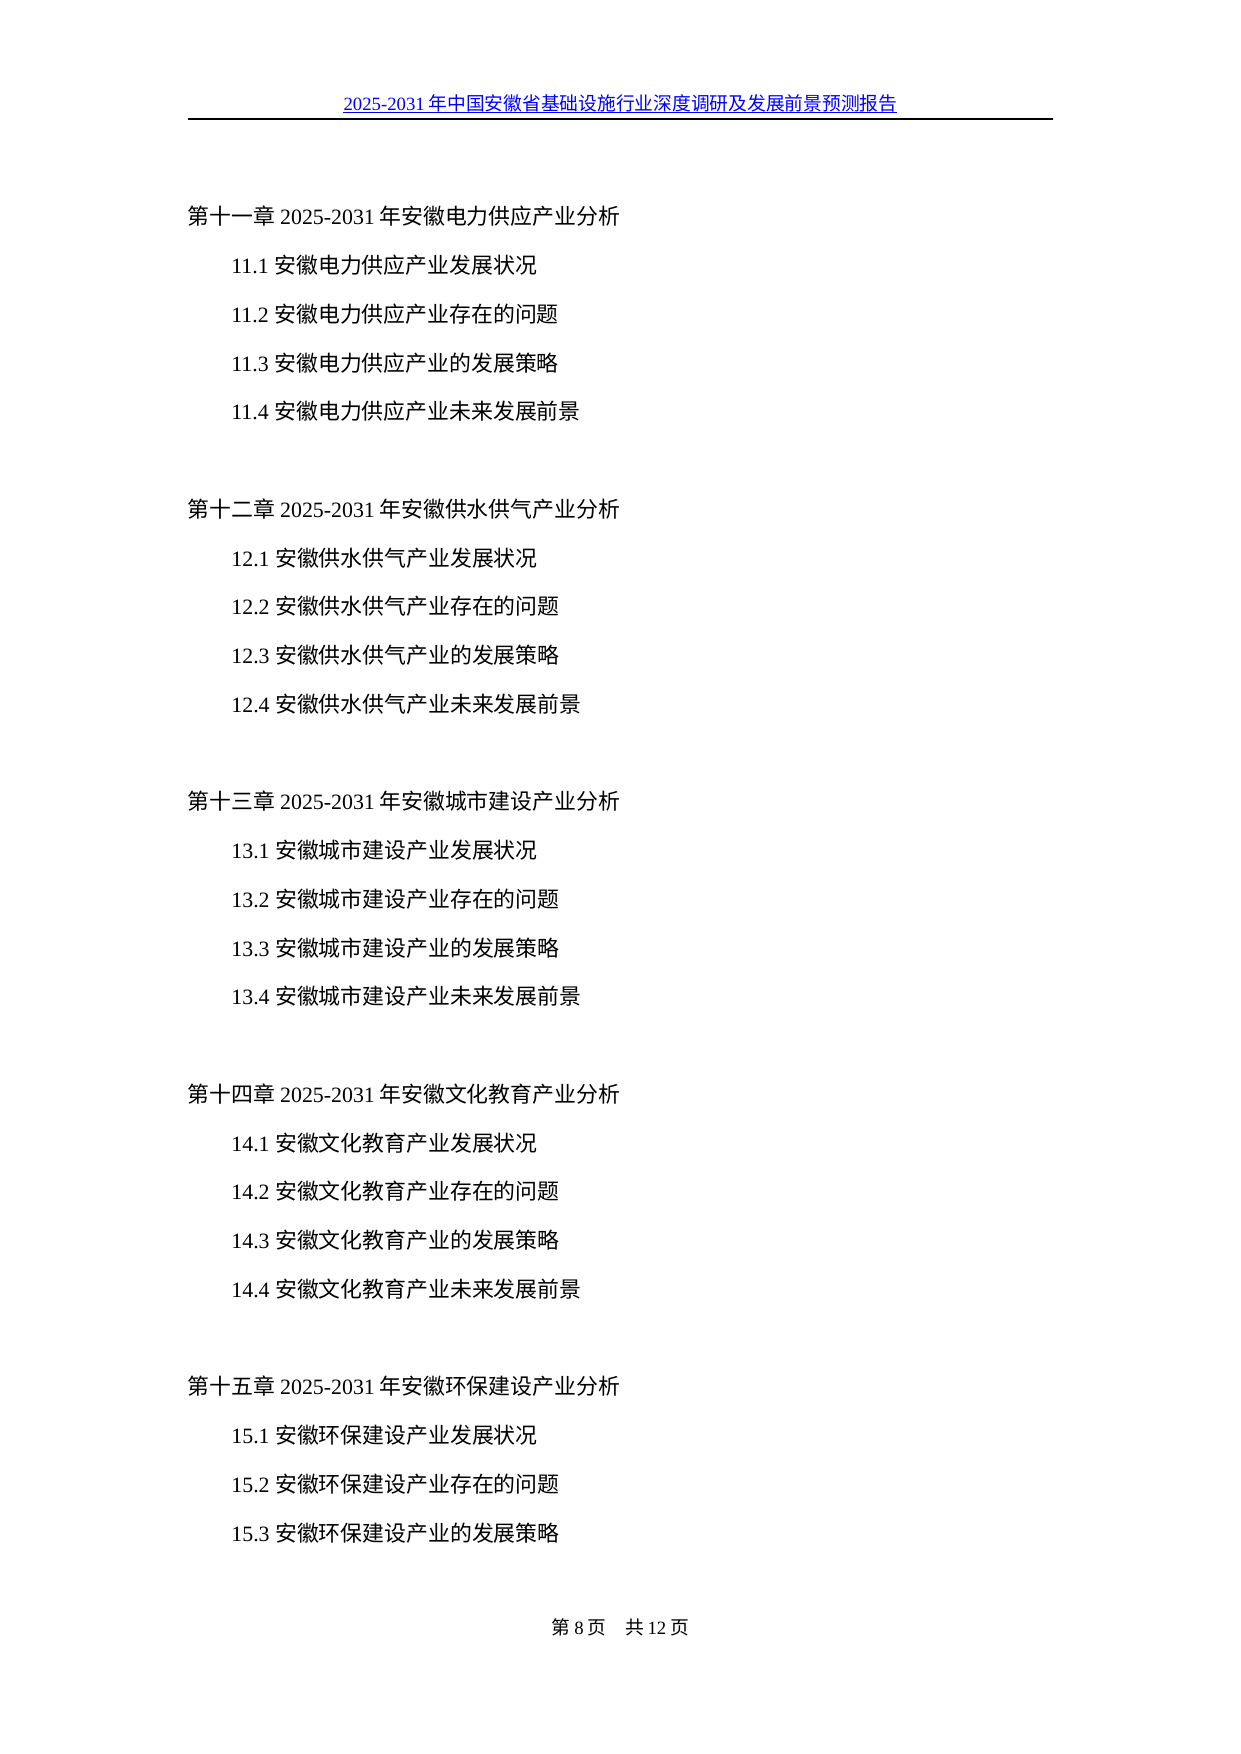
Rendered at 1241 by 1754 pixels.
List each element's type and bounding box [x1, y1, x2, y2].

text [187, 150, 1053, 1548]
